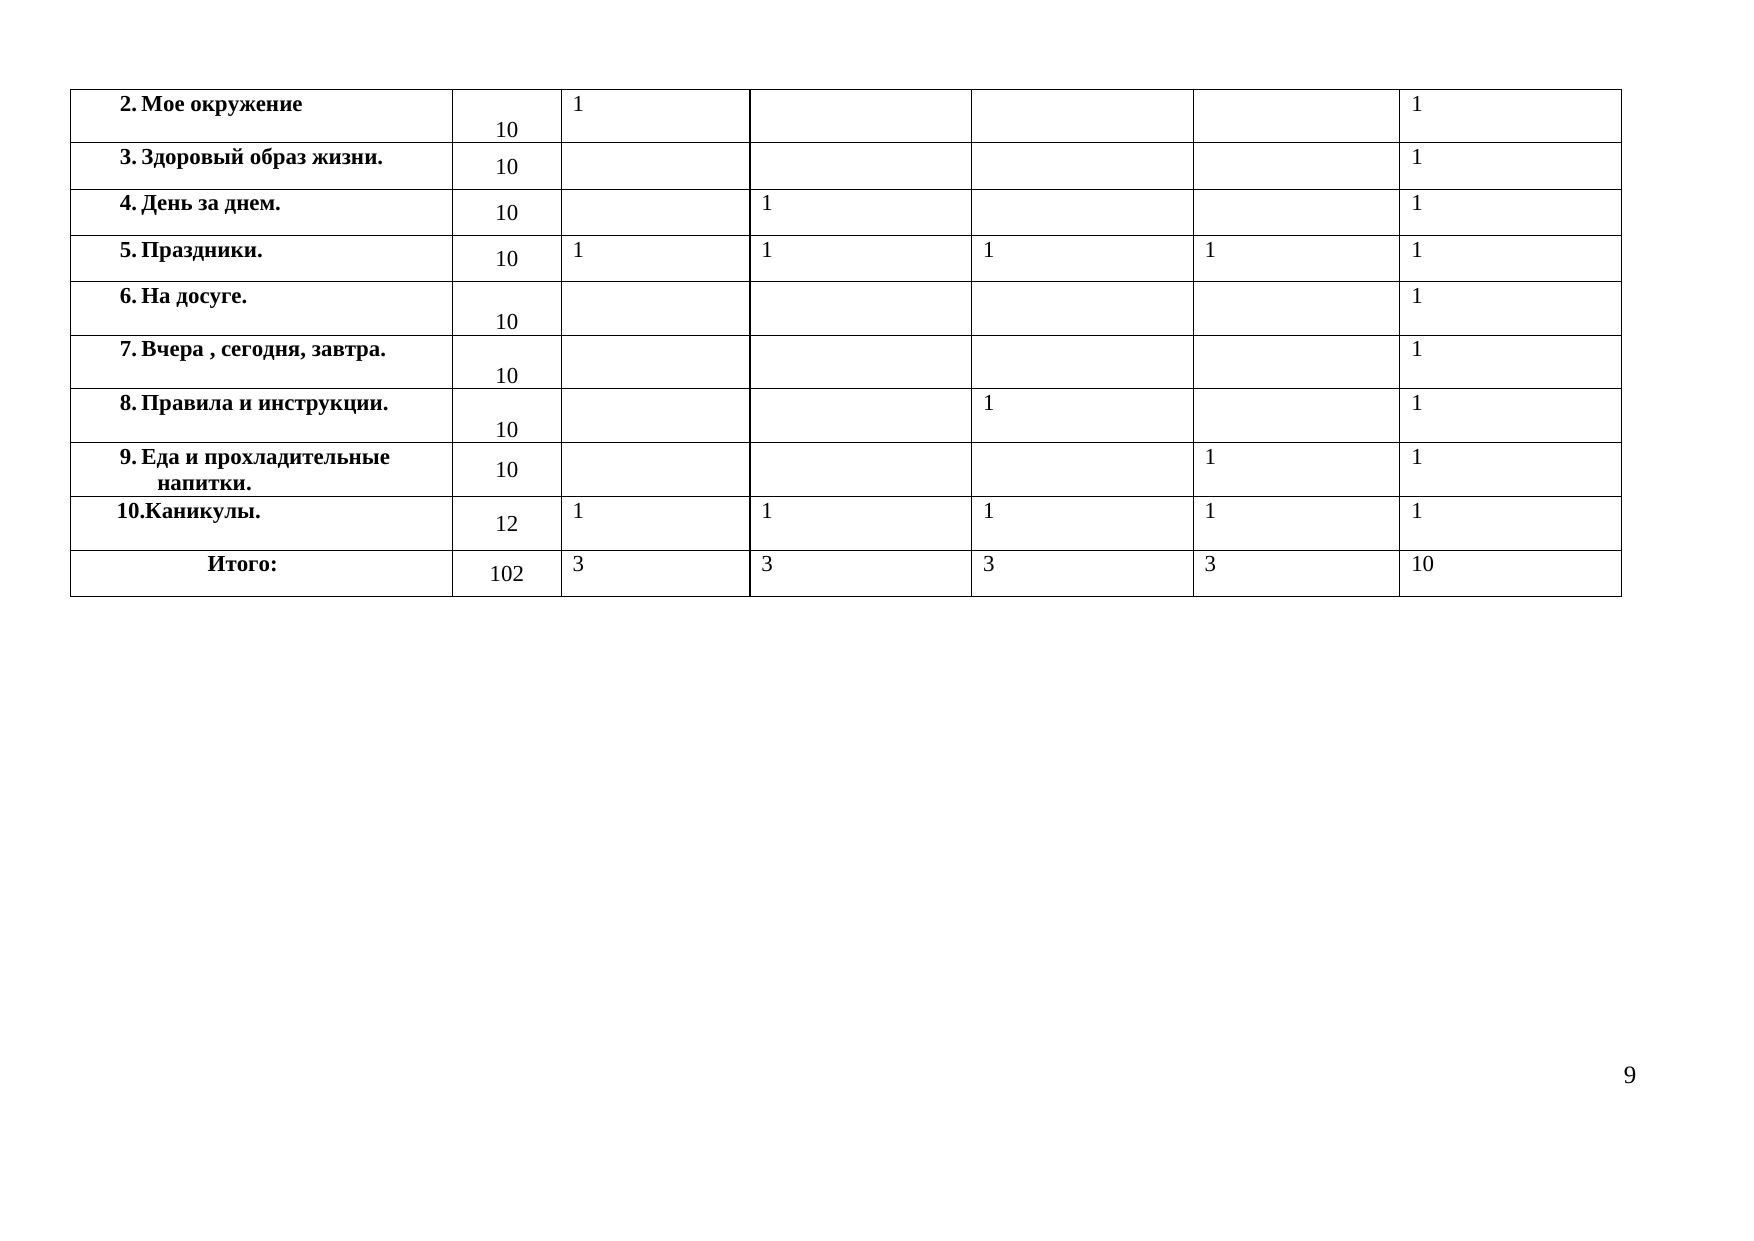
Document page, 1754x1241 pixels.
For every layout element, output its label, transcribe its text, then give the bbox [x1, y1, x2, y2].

table_cell [1194, 282, 1399, 334]
table_cell [562, 443, 749, 496]
table_cell На досуге. [71, 282, 452, 334]
table_cell 10 [453, 143, 561, 188]
table_cell 1 [1400, 90, 1621, 142]
table_cell 1 [562, 236, 749, 281]
table_cell 1 [751, 190, 971, 234]
table_cell [1194, 389, 1399, 442]
table_cell [751, 389, 971, 442]
table_cell 10 [453, 236, 561, 281]
table_cell 1 [1400, 389, 1621, 442]
table_cell 1 [751, 497, 971, 549]
table_cell День за днем. [71, 190, 452, 234]
table_cell 12 [453, 497, 561, 549]
table_cell [562, 389, 749, 442]
table_cell 10 [1400, 551, 1621, 596]
table_cell 3 [972, 551, 1193, 596]
table_cell 10 [453, 190, 561, 234]
table_cell [751, 90, 971, 142]
table_cell [751, 443, 971, 496]
table_cell [562, 282, 749, 334]
table_cell Еда и прохладительные напитки. [71, 443, 452, 496]
table_cell 10.Каникулы. [71, 497, 452, 549]
table_cell [972, 143, 1193, 188]
table_cell Здоровый образ жизни. [71, 143, 452, 188]
table_cell [972, 282, 1193, 334]
table_cell 1 [972, 236, 1193, 281]
table_cell 1 [1194, 236, 1399, 281]
table_cell 10 [453, 90, 561, 142]
table_cell 10 [453, 336, 561, 388]
table_cell 3 [562, 551, 749, 596]
table_cell 1 [1400, 443, 1621, 496]
table_cell 1 [1400, 190, 1621, 234]
table_cell [972, 443, 1193, 496]
table_cell [972, 90, 1193, 142]
table_cell [751, 143, 971, 188]
table_cell 1 [1400, 236, 1621, 281]
table_cell [562, 143, 749, 188]
table_cell 1 [562, 90, 749, 142]
table_cell 3 [1194, 551, 1399, 596]
table_cell Итого: [71, 551, 452, 596]
table_cell 10 [453, 443, 561, 496]
table_cell 10 [453, 282, 561, 334]
table_cell 102 [453, 551, 561, 596]
table_cell [751, 336, 971, 388]
table_cell 10 [453, 389, 561, 442]
table_cell 1 [972, 497, 1193, 549]
table_cell [562, 336, 749, 388]
table_cell 1 [1400, 497, 1621, 549]
table_cell Мое окружение [71, 90, 452, 142]
table_cell 1 [1194, 497, 1399, 549]
table_cell 1 [972, 389, 1193, 442]
table_cell 1 [1400, 282, 1621, 334]
table_cell [1194, 190, 1399, 234]
table_cell 3 [751, 551, 971, 596]
table_cell [972, 336, 1193, 388]
table_cell Вчера , сегодня, завтра. [71, 336, 452, 388]
table_cell [751, 282, 971, 334]
table_cell [1194, 336, 1399, 388]
table_cell Правила и инструкции. [71, 389, 452, 442]
table_cell [1194, 90, 1399, 142]
table_cell [972, 190, 1193, 234]
table_cell 1 [1400, 143, 1621, 188]
table_cell [562, 190, 749, 234]
table_cell 1 [751, 236, 971, 281]
table_cell [1194, 143, 1399, 188]
table_cell 1 [562, 497, 749, 549]
table_cell Праздники. [71, 236, 452, 281]
table_cell 1 [1194, 443, 1399, 496]
table_cell 1 [1400, 336, 1621, 388]
